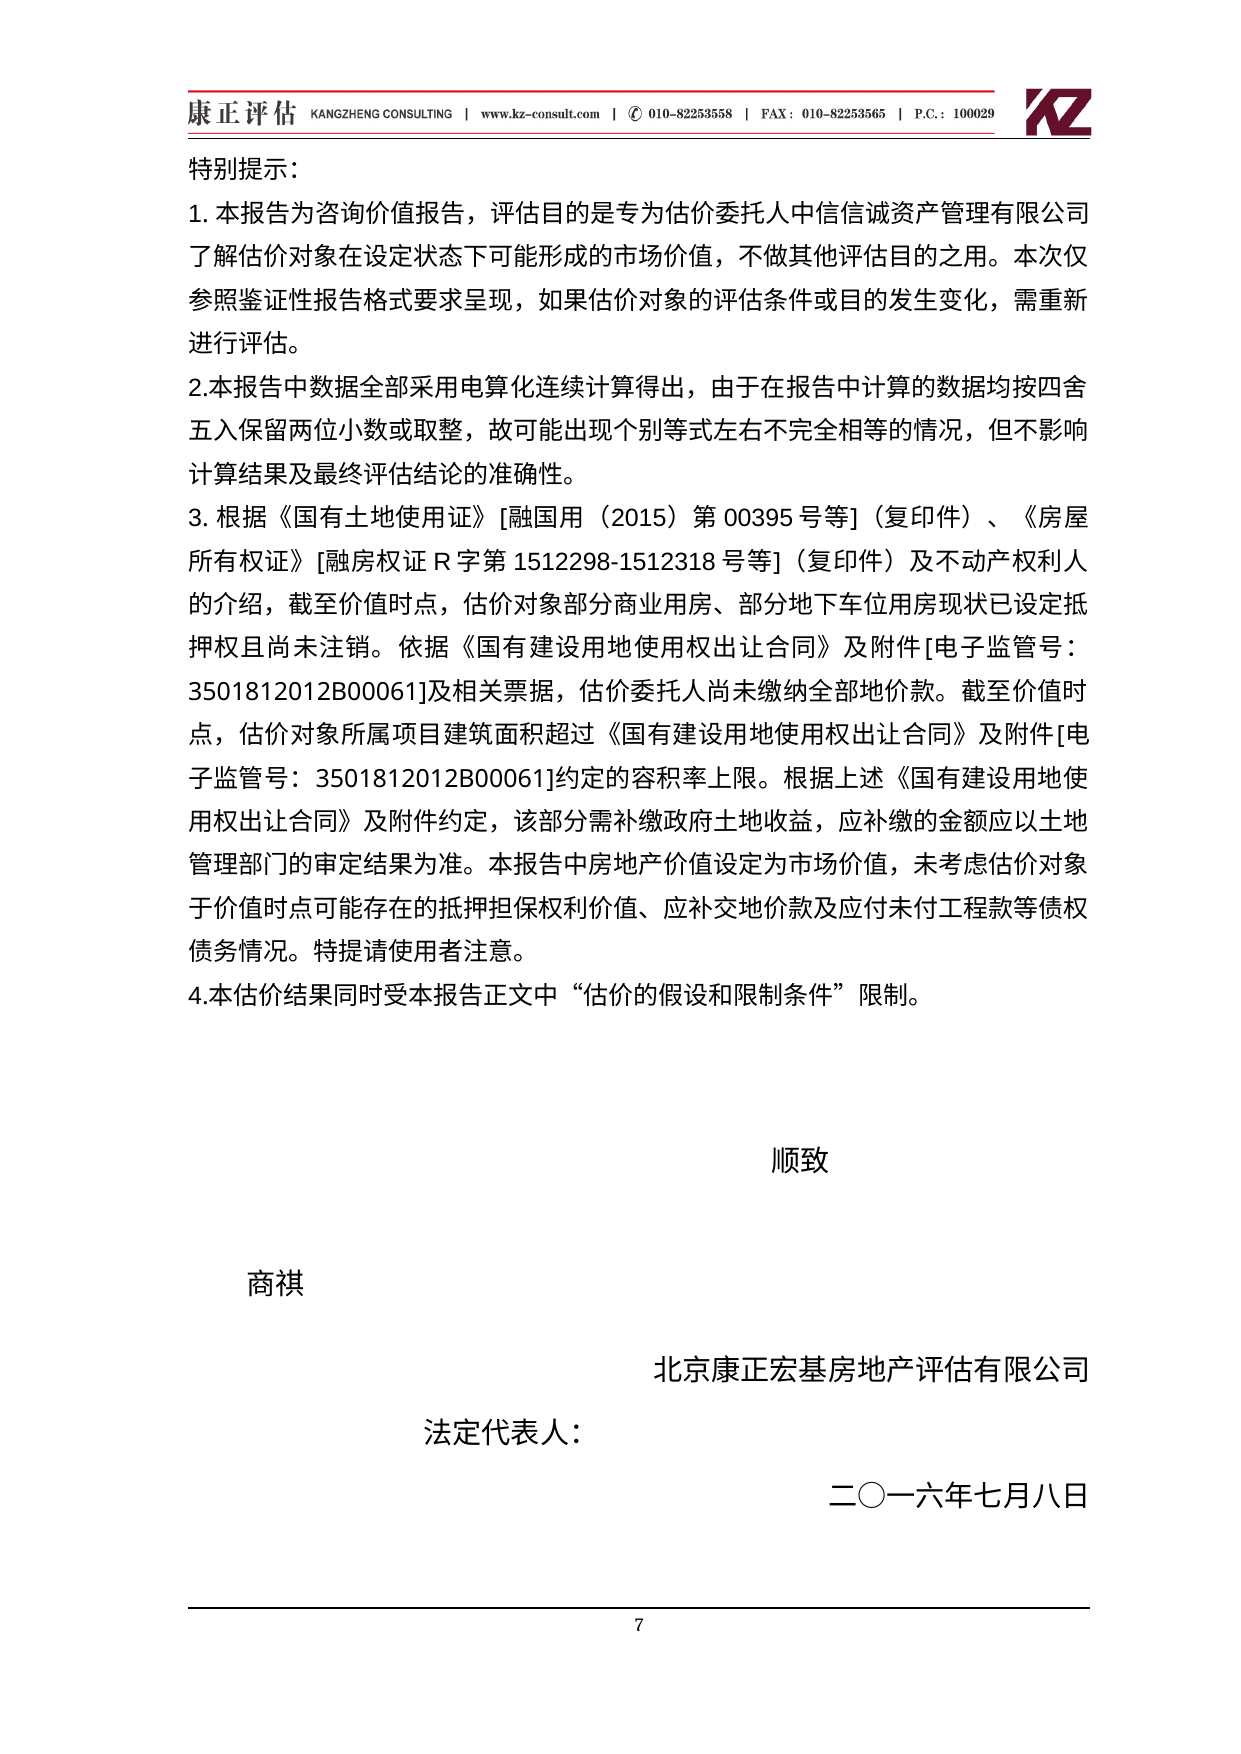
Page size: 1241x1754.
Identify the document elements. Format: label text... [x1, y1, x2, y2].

text 2.本报告中数据全部采用电算化连续计算得出，由于在报告中计算的数据均按四舍五入保留两位小数或取整，故可能出现个别等式左右不完全相等的情况，但不影响计算结果及最终评估结论的准确性。 [188, 367, 1090, 490]
text 4.本估价结果同时受本报告正文中“估价的假设和限制条件”限制。 [188, 975, 1090, 1012]
text 3. 根据《国有土地使用证》[融国用（2015）第00395号等]（复印件）、《房屋所有权证》[融房权证R字第1512298-1512318号等]（复印件）及不动产权利人的介绍，截至价值时点，估价对象部分商业用房、部分地下车位用房现状已设定抵押权且尚未注销。依据《国有建设用地使用权出让合同》及附件[电子监管号：3501812012B00061]及相关票据，估价委托人尚未缴纳全部地价款。截至价值时点，估价对象所属项目建筑面积超过《国有建设用地使用权出让合同》及附件[电子监管号：3501812012B00061]约定的容积率上限。根据上述《国有建设用地使用权出让合同》及附件约定，该部分需补缴政府土地收益，应补缴的金额应以土地管理部门的审定结果为准。本报告中房地产价值设定为市场价值，未考虑估价对象于价值时点可能存在的抵押担保权利价值、应补交地价款及应付未付工程款等债权债务情况。特提请使用者注意。 [188, 497, 1090, 968]
text 北京康正宏基房地产评估有限公司 [188, 1346, 1090, 1388]
picture [187, 88, 1092, 136]
text 1. 本报告为咨询价值报告，评估目的是专为估价委托人中信信诚资产管理有限公司了解估价对象在设定状态下可能形成的市场价值，不做其他评估目的之用。本次仅参照鉴证性报告格式要求呈现，如果估价对象的评估条件或目的发生变化，需重新进行评估。 [188, 193, 1090, 360]
text 顺致 [188, 1138, 1090, 1180]
text 二○一六年七月八日 [188, 1473, 1090, 1515]
text 特别提示： [188, 150, 1090, 186]
text 商祺 [188, 1261, 1090, 1303]
text 法定代表人： [188, 1409, 1090, 1452]
